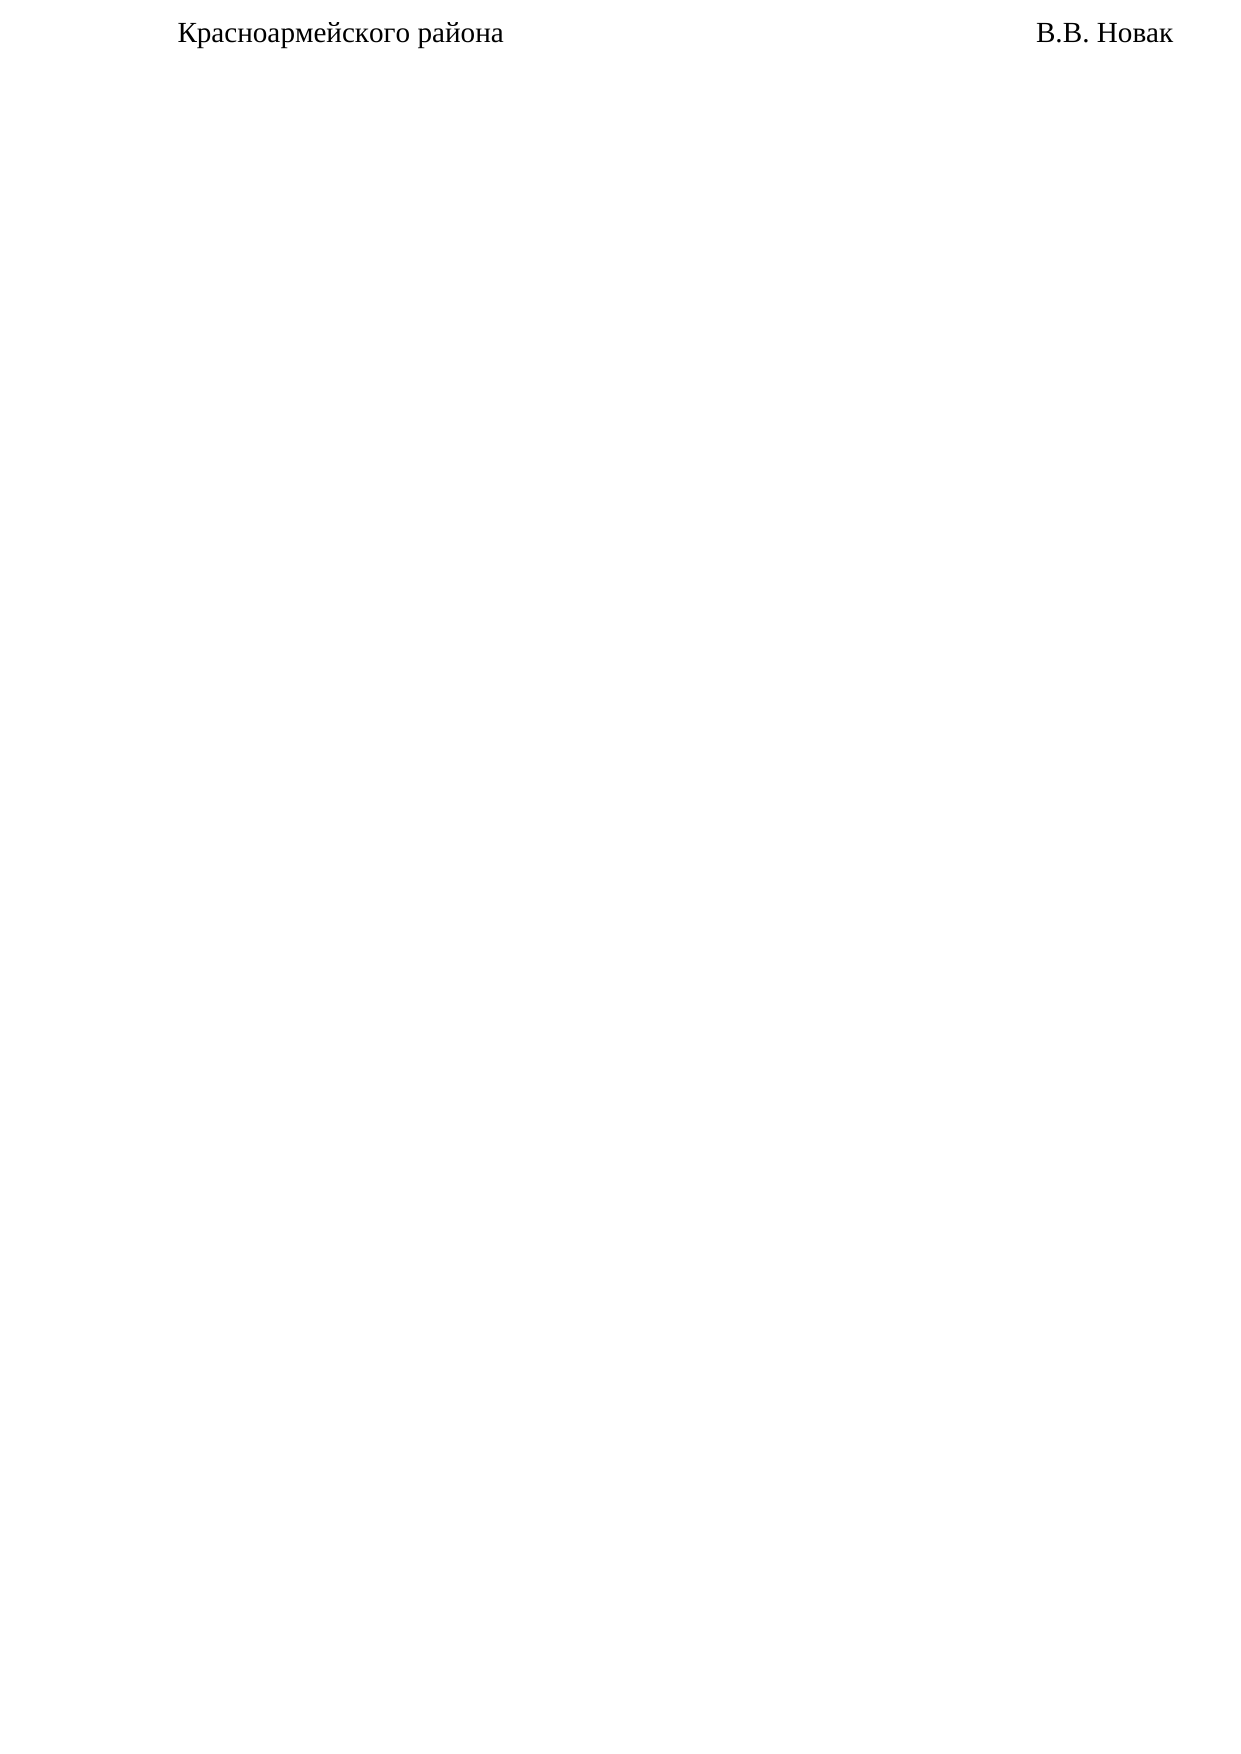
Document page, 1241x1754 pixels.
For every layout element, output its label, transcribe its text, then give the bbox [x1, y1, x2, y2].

text Красноармейского района В.В. Новак [177, 15, 1181, 48]
